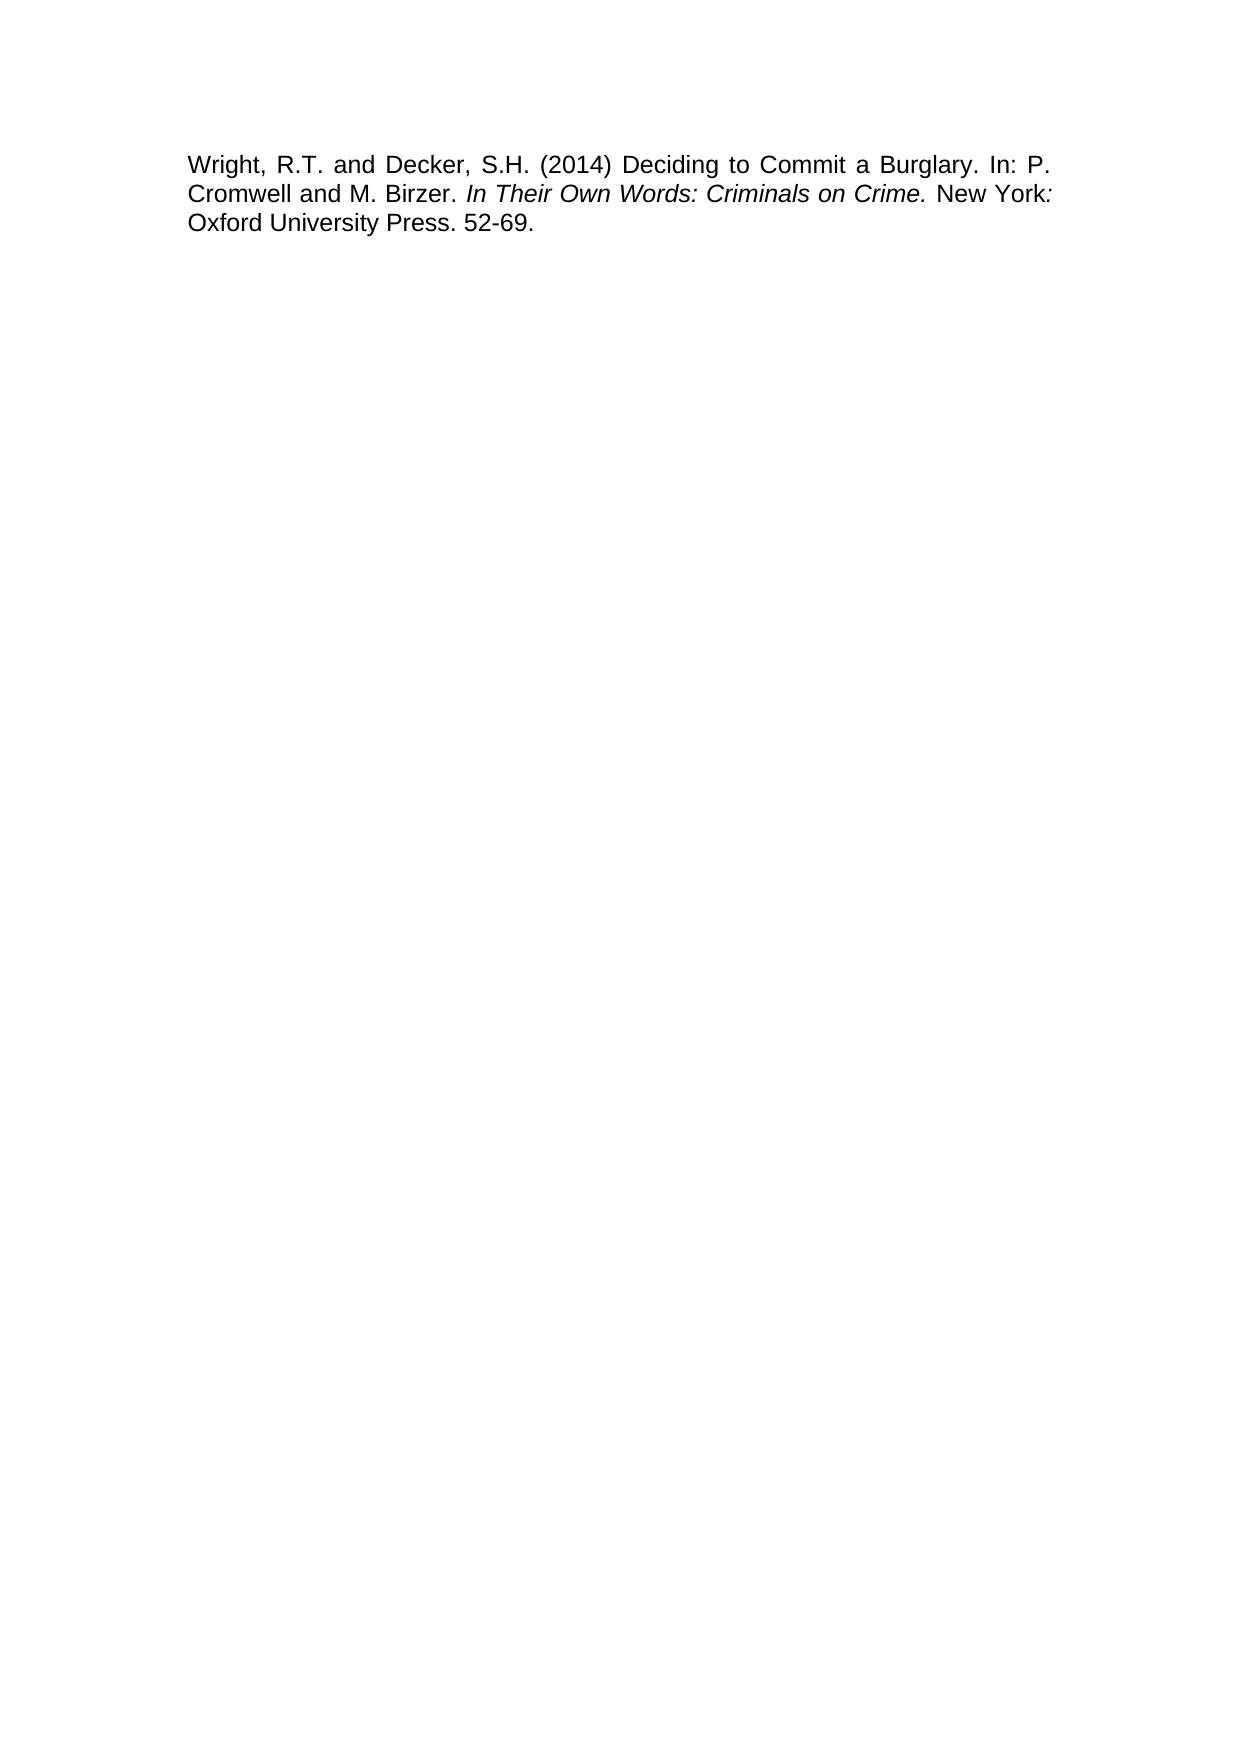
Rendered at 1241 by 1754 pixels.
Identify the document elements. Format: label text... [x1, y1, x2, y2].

text Wright, R.T. and Decker, S.H. (2014) Deciding to Commit a Burglary. In: P. Cromwell and M. Birzer. In Their Own Words: Criminals on Crime. New York: Oxford University Press. 52-69. [187, 150, 1053, 236]
